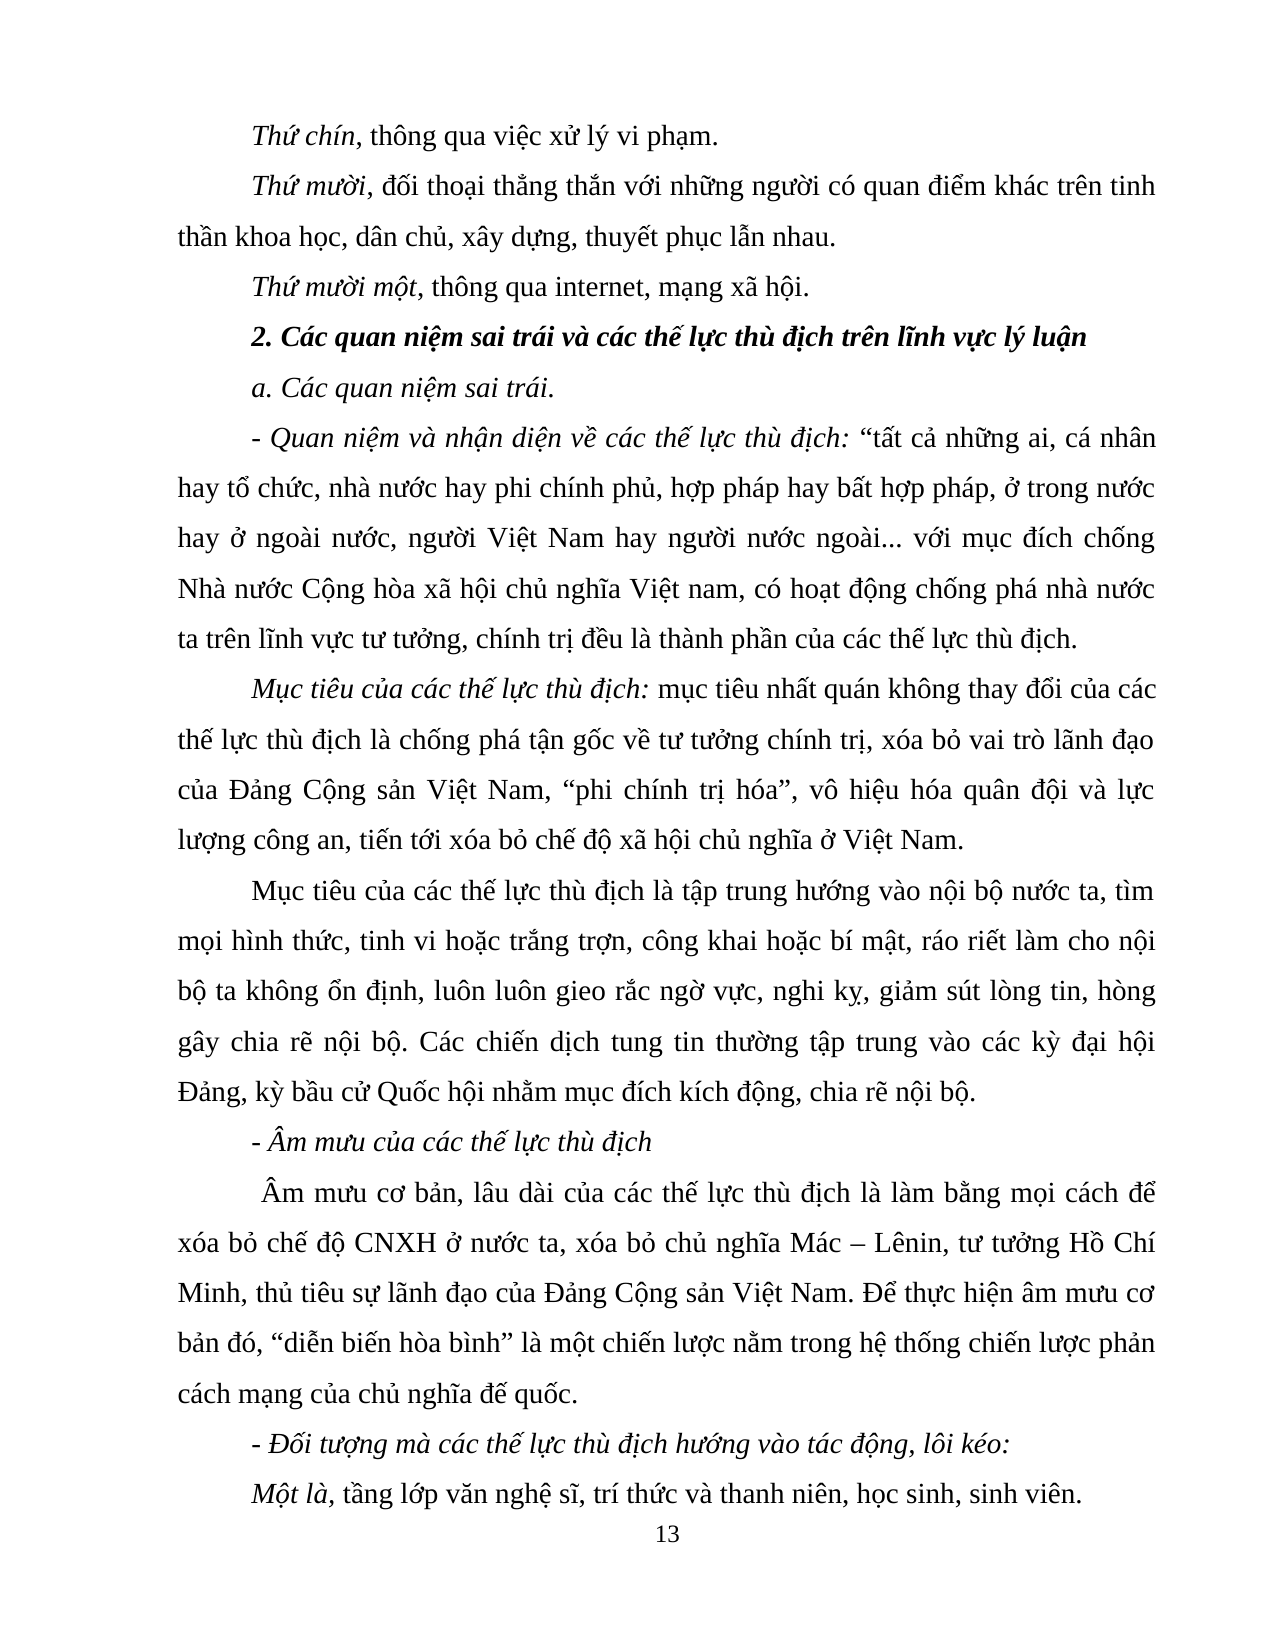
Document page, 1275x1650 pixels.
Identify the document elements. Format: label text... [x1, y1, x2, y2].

list - Quan niệm và nhận diện về các thế lực thù địch: “tất cả những ai, cá nhân hay tổ chức, nhà nước hay phi chính phủ, hợp pháp hay bất hợp pháp, ở trong nước hay ở ngoài nước, người Việt Nam hay người nước ngoài... với mục đích chống Nhà nước Cộng hòa xã hội chủ nghĩa Việt nam, có hoạt động chống phá nhà nước ta trên lĩnh vực tư tưởng, chính trị đều là thành phần của các thế lực thù địch. [177, 420, 1157, 655]
list Mục tiêu của các thế lực thù địch là tập trung hướng vào nội bộ nước ta, tìm mọi hình thức, tinh vi hoặc trắng trợn, công khai hoặc bí mật, ráo riết làm cho nội bộ ta không ổn định, luôn luôn gieo rắc ngờ vực, nghi kỵ, giảm sút lòng tin, hòng gây chia rẽ nội bộ. Các chiến dịch tung tin thường tập trung vào các kỳ đại hội Đảng, kỳ bầu cử Quốc hội nhằm mục đích kích động, chia rẽ nội bộ. [177, 873, 1157, 1108]
list - Đối tượng mà các thế lực thù địch hướng vào tác động, lôi kéo: [177, 1426, 1157, 1460]
list Thứ mười một, thông qua internet, mạng xã hội. [177, 269, 1157, 303]
list Các quan niệm sai trái. [177, 370, 1157, 403]
list - Âm mưu của các thế lực thù địch [177, 1124, 1157, 1158]
list Mục tiêu của các thế lực thù địch: mục tiêu nhất quán không thay đổi của các thế lực thù địch là chống phá tận gốc về tư tưởng chính trị, xóa bỏ vai trò lãnh đạo của Đảng Cộng sản Việt Nam, “phi chính trị hóa”, vô hiệu hóa quân đội và lực lượng công an, tiến tới xóa bỏ chế độ xã hội chủ nghĩa ở Việt Nam. [177, 672, 1157, 856]
list Một là, tầng lớp văn nghệ sĩ, trí thức và thanh niên, học sinh, sinh viên. [177, 1477, 1157, 1510]
list Các quan niệm sai trái và các thế lực thù địch trên lĩnh vực lý luận [177, 319, 1157, 353]
list Âm mưu cơ bản, lâu dài của các thế lực thù địch là làm bằng mọi cách để xóa bỏ chế độ CNXH ở nước ta, xóa bỏ chủ nghĩa Mác – Lênin, tư tưởng Hồ Chí Minh, thủ tiêu sự lãnh đạo của Đảng Cộng sản Việt Nam. Để thực hiện âm mưu cơ bản đó, “diễn biến hòa bình” là một chiến lược nằm trong hệ thống chiến lược phản cách mạng của chủ nghĩa đế quốc. [177, 1175, 1157, 1409]
list Thứ chín, thông qua việc xử lý vi phạm. [177, 118, 1157, 152]
list Thứ mười, đối thoại thẳng thắn với những người có quan điểm khác trên tinh thần khoa học, dân chủ, xây dựng, thuyết phục lẫn nhau. [177, 168, 1157, 252]
